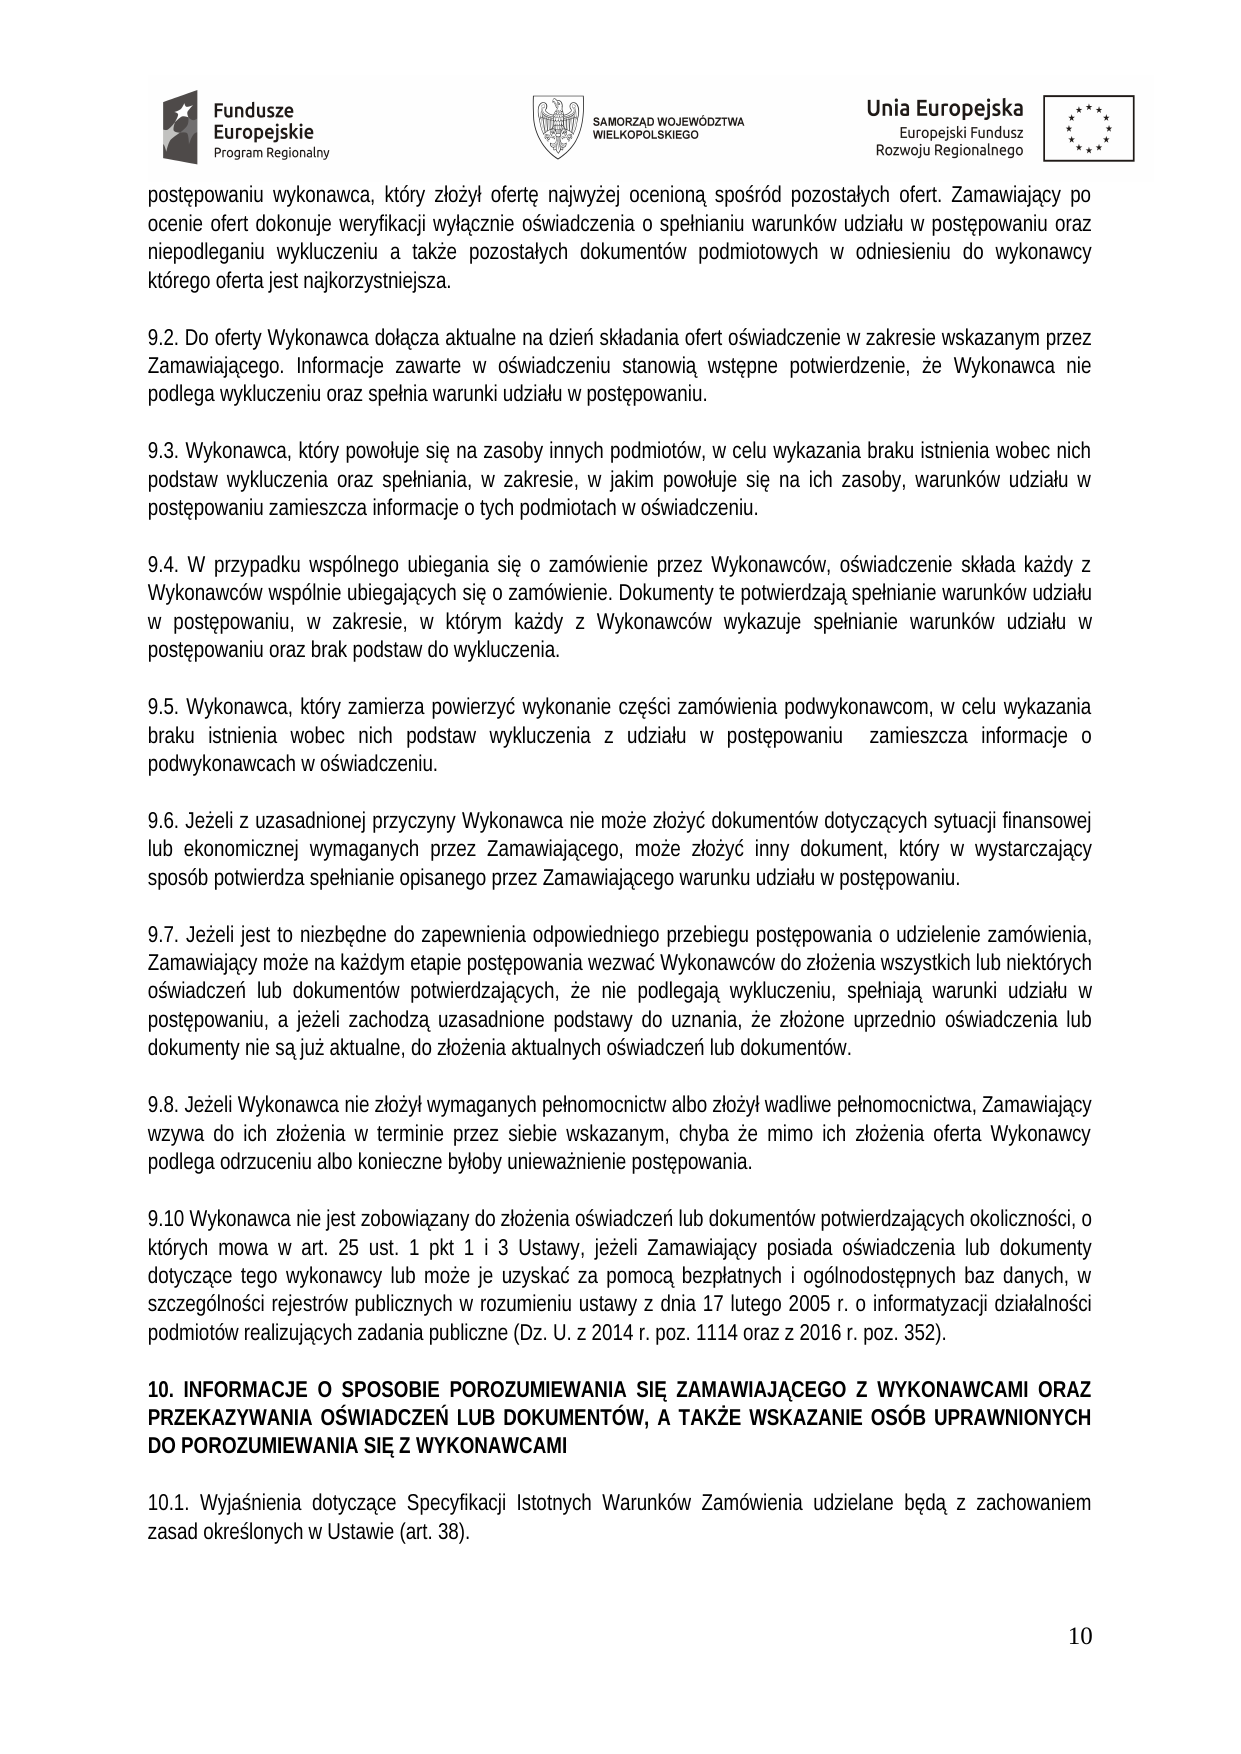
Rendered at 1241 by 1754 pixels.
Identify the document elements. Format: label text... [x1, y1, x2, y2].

text 9.8. Jeżeli Wykonawca nie złożył wymaganych pełnomocnictw albo złożył wadliwe pełnomocnictwa, Zamawiający wzywa do ich złożenia w terminie przez siebie wskazanym, chyba że mimo ich złożenia oferta Wykonawcy podlega odrzuceniu albo konieczne byłoby unieważnienie postępowania. [148, 1091, 1092, 1174]
text 9.10 Wykonawca nie jest zobowiązany do złożenia oświadczeń lub dokumentów potwierdzających okoliczności, o których mowa w art. 25 ust. 1 pkt 1 i 3 Ustawy, jeżeli Zamawiający posiada oświadczenia lub dokumenty dotyczące tego wykonawcy lub może je uzyskać za pomocą bezpłatnych i ogólnodostępnych baz danych, w szczególności rejestrów publicznych w rozumieniu ustawy z dnia 17 lutego 2005 r. o informatyzacji działalności podmiotów realizujących zadania publiczne (Dz. U. z 2014 r. poz. 1114 oraz z 2016 r. poz. 352). [148, 1205, 1092, 1345]
text 10.1. Wyjaśnienia dotyczące Specyfikacji Istotnych Warunków Zamówienia udzielane będą z zachowaniem zasad określonych w Ustawie (art. 38). [148, 1489, 1092, 1544]
text 9.5. Wykonawca, który zamierza powierzyć wykonanie części zamówienia podwykonawcom, w celu wykazania braku istnienia wobec nich podstaw wykluczenia z udziału w postępowaniu zamieszcza informacje o podwykonawcach w oświadczeniu. [148, 693, 1092, 776]
text 10. INFORMACJE O SPOSOBIE POROZUMIEWANIA SIĘ ZAMAWIAJĄCEGO Z WYKONAWCAMI ORAZ PRZEKAZYWANIA OŚWIADCZEŃ LUB DOKUMENTÓW, A TAKŻE WSKAZANIE OSÓB UPRAWNIONYCH DO POROZUMIEWANIA SIĘ Z WYKONAWCAMI [148, 1376, 1092, 1459]
text 9.2. Do oferty Wykonawca dołącza aktualne na dzień składania ofert oświadczenie w zakresie wskazanym przez Zamawiającego. Informacje zawarte w oświadczeniu stanowią wstępne potwierdzenie, że Wykonawca nie podlega wykluczeniu oraz spełnia warunki udziału w postępowaniu. [148, 323, 1092, 407]
text 9.7. Jeżeli jest to niezbędne do zapewnienia odpowiedniego przebiegu postępowania o udzielenie zamówienia, Zamawiający może na każdym etapie postępowania wezwać Wykonawców do złożenia wszystkich lub niektórych oświadczeń lub dokumentów potwierdzających, że nie podlegają wykluczeniu, spełniają warunki udziału w postępowaniu, a jeżeli zachodzą uzasadnione podstawy do uznania, że złożone uprzednio oświadczenia lub dokumenty nie są już aktualne, do złożenia aktualnych oświadczeń lub dokumentów. [148, 921, 1092, 1061]
picture [147, 75, 1154, 182]
text 9.6. Jeżeli z uzasadnionej przyczyny Wykonawca nie może złożyć dokumentów dotyczących sytuacji finansowej lub ekonomicznej wymaganych przez Zamawiającego, może złożyć inny dokument, który w wystarczający sposób potwierdza spełnianie opisanego przez Zamawiającego warunku udziału w postępowaniu. [148, 807, 1092, 890]
text 9.4. W przypadku wspólnego ubiegania się o zamówienie przez Wykonawców, oświadczenie składa każdy z Wykonawców wspólnie ubiegających się o zamówienie. Dokumenty te potwierdzają spełnianie warunków udziału w postępowaniu, w zakresie, w którym każdy z Wykonawców wykazuje spełnianie warunków udziału w postępowaniu oraz brak podstaw do wykluczenia. [148, 551, 1092, 663]
text 9.3. Wykonawca, który powołuje się na zasoby innych podmiotów, w celu wykazania braku istnienia wobec nich podstaw wykluczenia oraz spełniania, w zakresie, w jakim powołuje się na ich zasoby, warunków udziału w postępowaniu zamieszcza informacje o tych podmiotach w oświadczeniu. [148, 437, 1092, 520]
